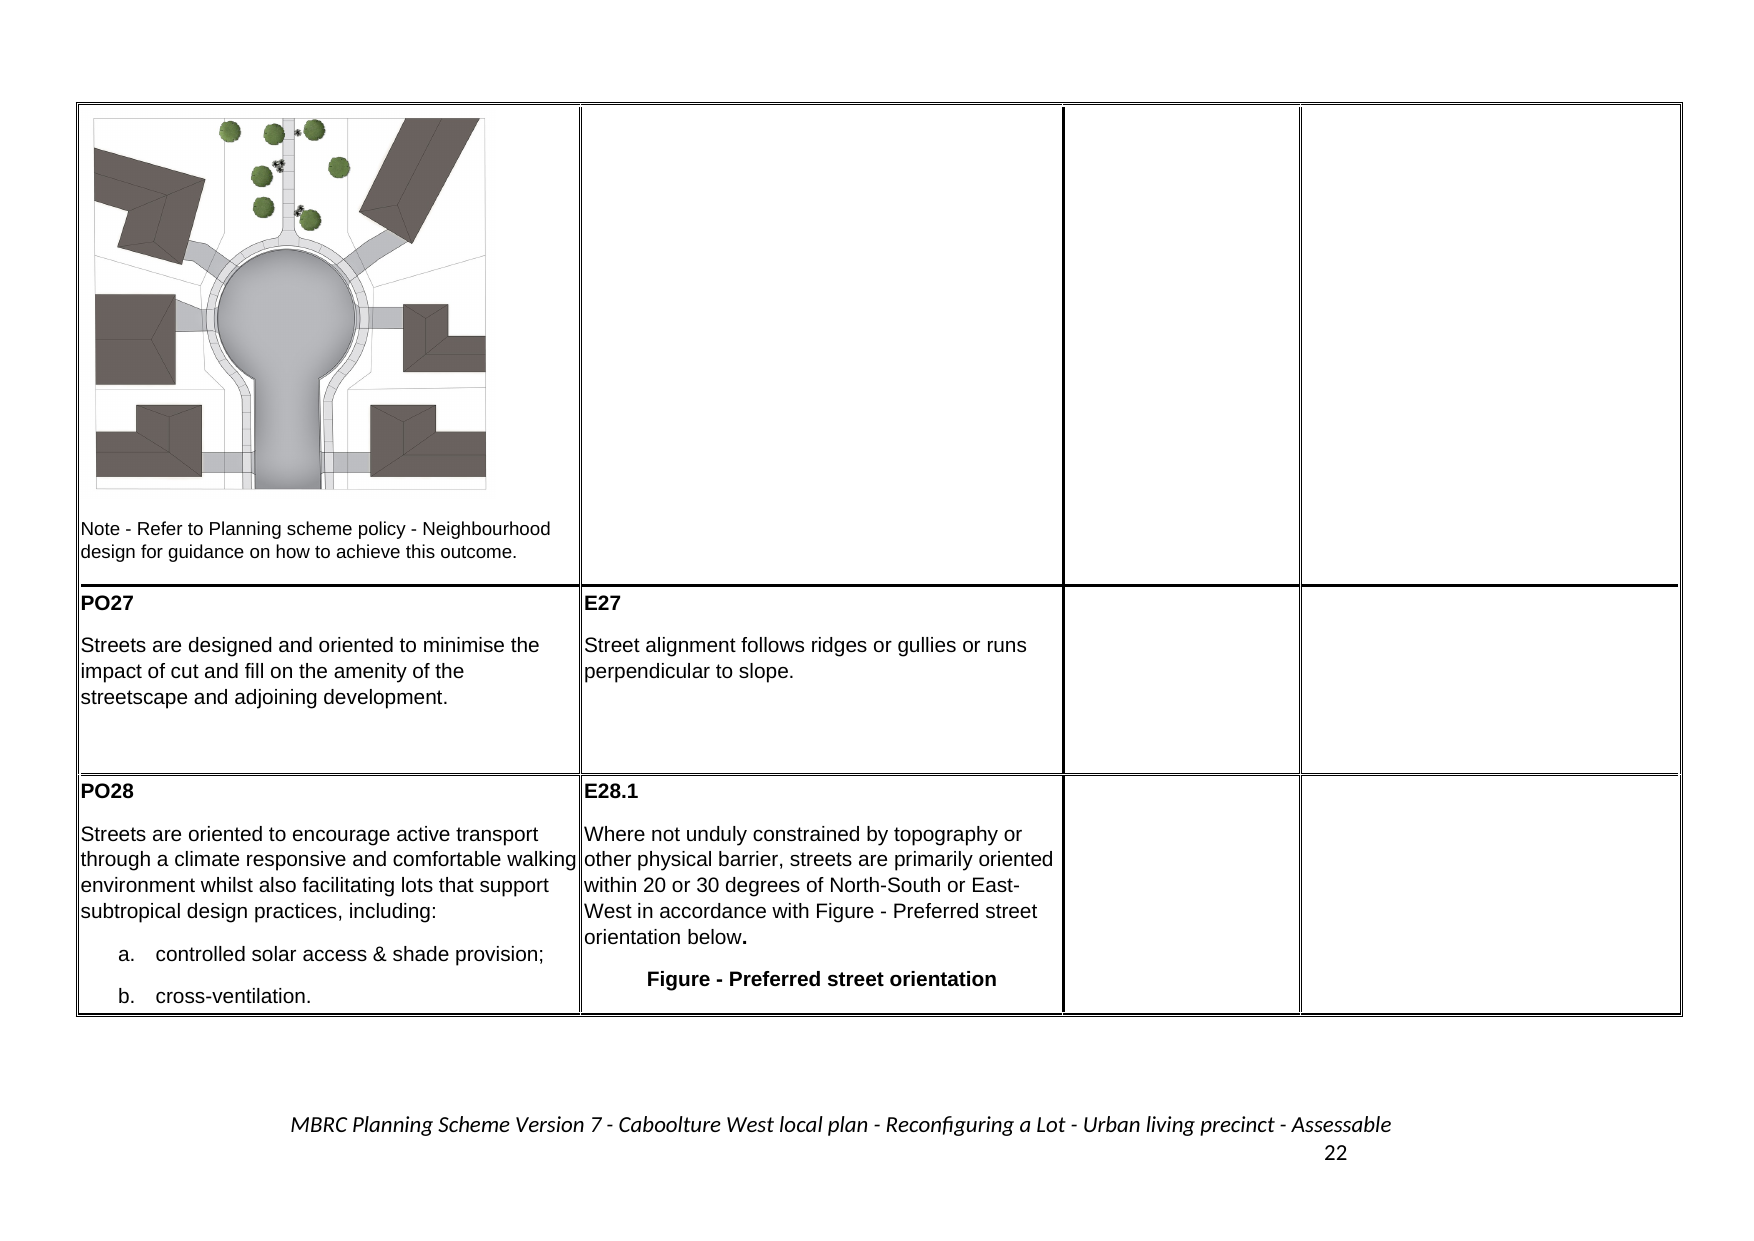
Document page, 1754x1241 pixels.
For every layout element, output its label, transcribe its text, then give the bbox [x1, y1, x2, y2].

table_cell [1301, 105, 1680, 584]
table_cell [77, 773, 581, 1013]
table_cell [1063, 105, 1301, 584]
table_cell [1063, 776, 1301, 1013]
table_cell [581, 103, 1063, 584]
table_cell [1065, 587, 1299, 773]
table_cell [581, 776, 1063, 1013]
table_cell [1302, 584, 1680, 773]
table_cell E27 Street alignment follows ridges or gullies or runs perpendicular to slope. [582, 587, 1062, 773]
picture [80, 108, 497, 499]
table_cell [1301, 773, 1681, 1013]
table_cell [79, 105, 581, 584]
table_cell PO27 Streets are designed and oriented to minimise the impact of cut and fill on the amenity of the streetscape and adjoining development. [79, 584, 579, 773]
